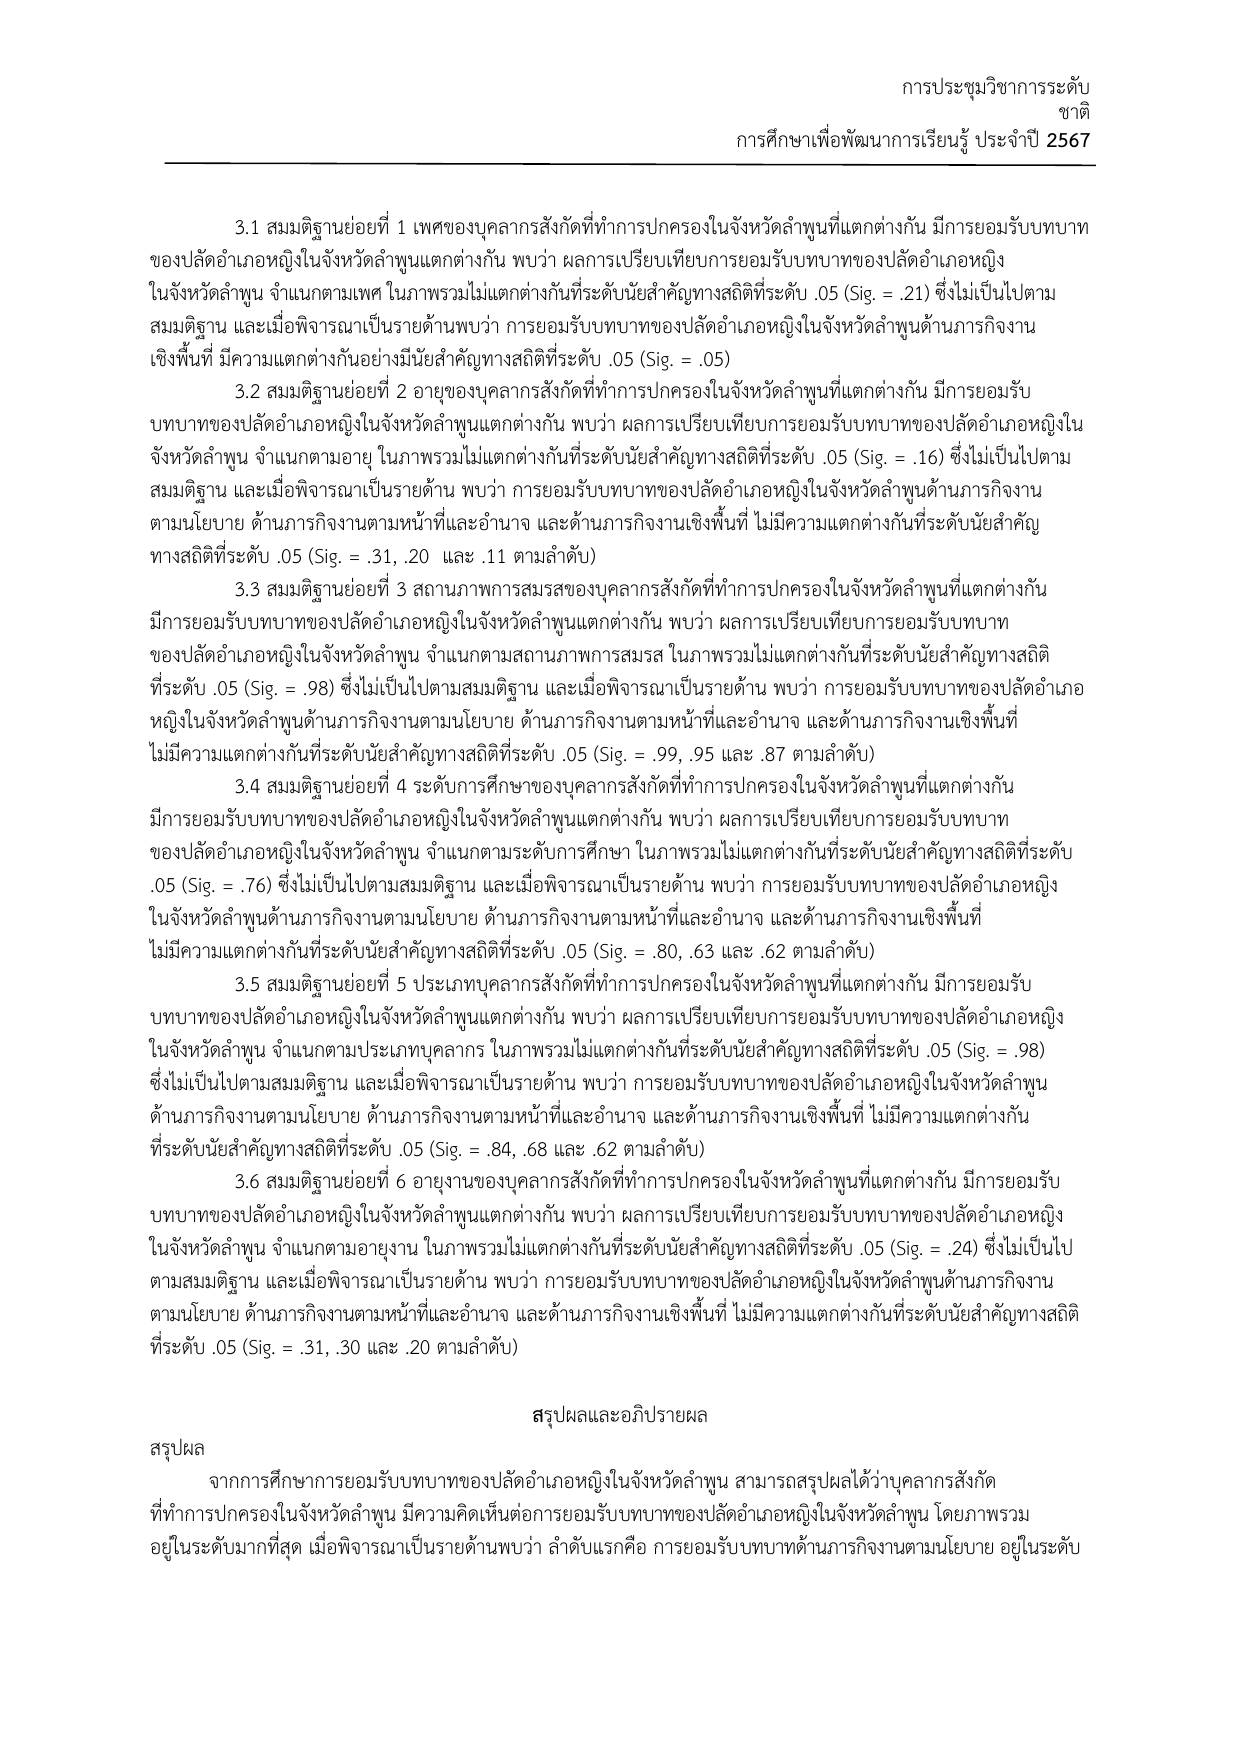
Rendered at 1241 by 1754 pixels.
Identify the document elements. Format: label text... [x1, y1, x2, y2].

text 3.2 สมมติฐานย่อยที่ 2 อายุของบุคลากรสังกัดที่ทำการปกครองในจังหวัดลำพูนที่แตกต่างกัน มีการยอมรับบทบาทของปลัดอำเภอหญิงในจังหวัดลำพูนแตกต่างกัน พบว่า ผลการเปรียบเทียบการยอมรับบทบาทของปลัดอำเภอหญิงในจังหวัดลำพูน จำแนกตามอายุ ในภาพรวมไม่แตกต่างกันที่ระดับนัยสำคัญทางสถิติที่ระดับ .05 (Sig. = .16) ซึ่งไม่เป็นไปตามสมมติฐาน และเมื่อพิจารณาเป็นรายด้าน พบว่า การยอมรับบทบาทของปลัดอำเภอหญิงในจังหวัดลำพูนด้านภารกิจงาน ตามนโยบาย ด้านภารกิจงานตามหน้าที่และอำนาจ และด้านภารกิจงานเชิงพื้นที่ ไม่มีความแตกต่างกันที่ระดับนัยสำคัญ ทางสถิติที่ระดับ .05 (Sig. = .31, .20 และ .11 ตามลำดับ) [150, 373, 1090, 571]
text สรุปผลและอภิปรายผล [150, 1397, 1090, 1430]
text 3.3 สมมติฐานย่อยที่ 3 สถานภาพการสมรสของบุคลากรสังกัดที่ทำการปกครองในจังหวัดลำพูนที่แตกต่างกัน มีการยอมรับบทบาทของปลัดอำเภอหญิงในจังหวัดลำพูนแตกต่างกัน พบว่า ผลการเปรียบเทียบการยอมรับบทบาท ของปลัดอำเภอหญิงในจังหวัดลำพูน จำแนกตามสถานภาพการสมรส ในภาพรวมไม่แตกต่างกันที่ระดับนัยสำคัญทางสถิติ ที่ระดับ .05 (Sig. = .98) ซึ่งไม่เป็นไปตามสมมติฐาน และเมื่อพิจารณาเป็นรายด้าน พบว่า การยอมรับบทบาทของปลัดอำเภอหญิงในจังหวัดลำพูนด้านภารกิจงานตามนโยบาย ด้านภารกิจงานตามหน้าที่และอำนาจ และด้านภารกิจงานเชิงพื้นที่ ไม่มีความแตกต่างกันที่ระดับนัยสำคัญทางสถิติที่ระดับ .05 (Sig. = .99, .95 และ .87 ตามลำดับ) [150, 571, 1090, 768]
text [150, 1463, 1090, 1562]
text 3.6 สมมติฐานย่อยที่ 6 อายุงานของบุคลากรสังกัดที่ทำการปกครองในจังหวัดลำพูนที่แตกต่างกัน มีการยอมรับบทบาทของปลัดอำเภอหญิงในจังหวัดลำพูนแตกต่างกัน พบว่า ผลการเปรียบเทียบการยอมรับบทบาทของปลัดอำเภอหญิง ในจังหวัดลำพูน จำแนกตามอายุงาน ในภาพรวมไม่แตกต่างกันที่ระดับนัยสำคัญทางสถิติที่ระดับ .05 (Sig. = .24) ซึ่งไม่เป็นไปตามสมมติฐาน และเมื่อพิจารณาเป็นรายด้าน พบว่า การยอมรับบทบาทของปลัดอำเภอหญิงในจังหวัดลำพูนด้านภารกิจงาน ตามนโยบาย ด้านภารกิจงานตามหน้าที่และอำนาจ และด้านภารกิจงานเชิงพื้นที่ ไม่มีความแตกต่างกันที่ระดับนัยสำคัญทางสถิติที่ระดับ .05 (Sig. = .31, .30 และ .20 ตามลำดับ) [150, 1163, 1090, 1361]
text 3.5 สมมติฐานย่อยที่ 5 ประเภทบุคลากรสังกัดที่ทำการปกครองในจังหวัดลำพูนที่แตกต่างกัน มีการยอมรับบทบาทของปลัดอำเภอหญิงในจังหวัดลำพูนแตกต่างกัน พบว่า ผลการเปรียบเทียบการยอมรับบทบาทของปลัดอำเภอหญิง ในจังหวัดลำพูน จำแนกตามประเภทบุคลากร ในภาพรวมไม่แตกต่างกันที่ระดับนัยสำคัญทางสถิติที่ระดับ .05 (Sig. = .98) ซึ่งไม่เป็นไปตามสมมติฐาน และเมื่อพิจารณาเป็นรายด้าน พบว่า การยอมรับบทบาทของปลัดอำเภอหญิงในจังหวัดลำพูน ด้านภารกิจงานตามนโยบาย ด้านภารกิจงานตามหน้าที่และอำนาจ และด้านภารกิจงานเชิงพื้นที่ ไม่มีความแตกต่างกัน ที่ระดับนัยสำคัญทางสถิติที่ระดับ .05 (Sig. = .84, .68 และ .62 ตามลำดับ) [150, 966, 1090, 1163]
text 3.1 สมมติฐานย่อยที่ 1 เพศของบุคลากรสังกัดที่ทำการปกครองในจังหวัดลำพูนที่แตกต่างกัน มีการยอมรับบทบาทของปลัดอำเภอหญิงในจังหวัดลำพูนแตกต่างกัน พบว่า ผลการเปรียบเทียบการยอมรับบทบาทของปลัดอำเภอหญิง ในจังหวัดลำพูน จำแนกตามเพศ ในภาพรวมไม่แตกต่างกันที่ระดับนัยสำคัญทางสถิติที่ระดับ .05 (Sig. = .21) ซึ่งไม่เป็นไปตามสมมติฐาน และเมื่อพิจารณาเป็นรายด้านพบว่า การยอมรับบทบาทของปลัดอำเภอหญิงในจังหวัดลำพูนด้านภารกิจงาน เชิงพื้นที่ มีความแตกต่างกันอย่างมีนัยสำคัญทางสถิติที่ระดับ .05 (Sig. = .05) [150, 209, 1090, 373]
text สรุปผล [150, 1430, 1090, 1463]
text 3.4 สมมติฐานย่อยที่ 4 ระดับการศึกษาของบุคลากรสังกัดที่ทำการปกครองในจังหวัดลำพูนที่แตกต่างกัน มีการยอมรับบทบาทของปลัดอำเภอหญิงในจังหวัดลำพูนแตกต่างกัน พบว่า ผลการเปรียบเทียบการยอมรับบทบาท ของปลัดอำเภอหญิงในจังหวัดลำพูน จำแนกตามระดับการศึกษา ในภาพรวมไม่แตกต่างกันที่ระดับนัยสำคัญทางสถิติที่ระดับ .05 (Sig. = .76) ซึ่งไม่เป็นไปตามสมมติฐาน และเมื่อพิจารณาเป็นรายด้าน พบว่า การยอมรับบทบาทของปลัดอำเภอหญิง ในจังหวัดลำพูนด้านภารกิจงานตามนโยบาย ด้านภารกิจงานตามหน้าที่และอำนาจ และด้านภารกิจงานเชิงพื้นที่ ไม่มีความแตกต่างกันที่ระดับนัยสำคัญทางสถิติที่ระดับ .05 (Sig. = .80, .63 และ .62 ตามลำดับ) [150, 768, 1090, 966]
